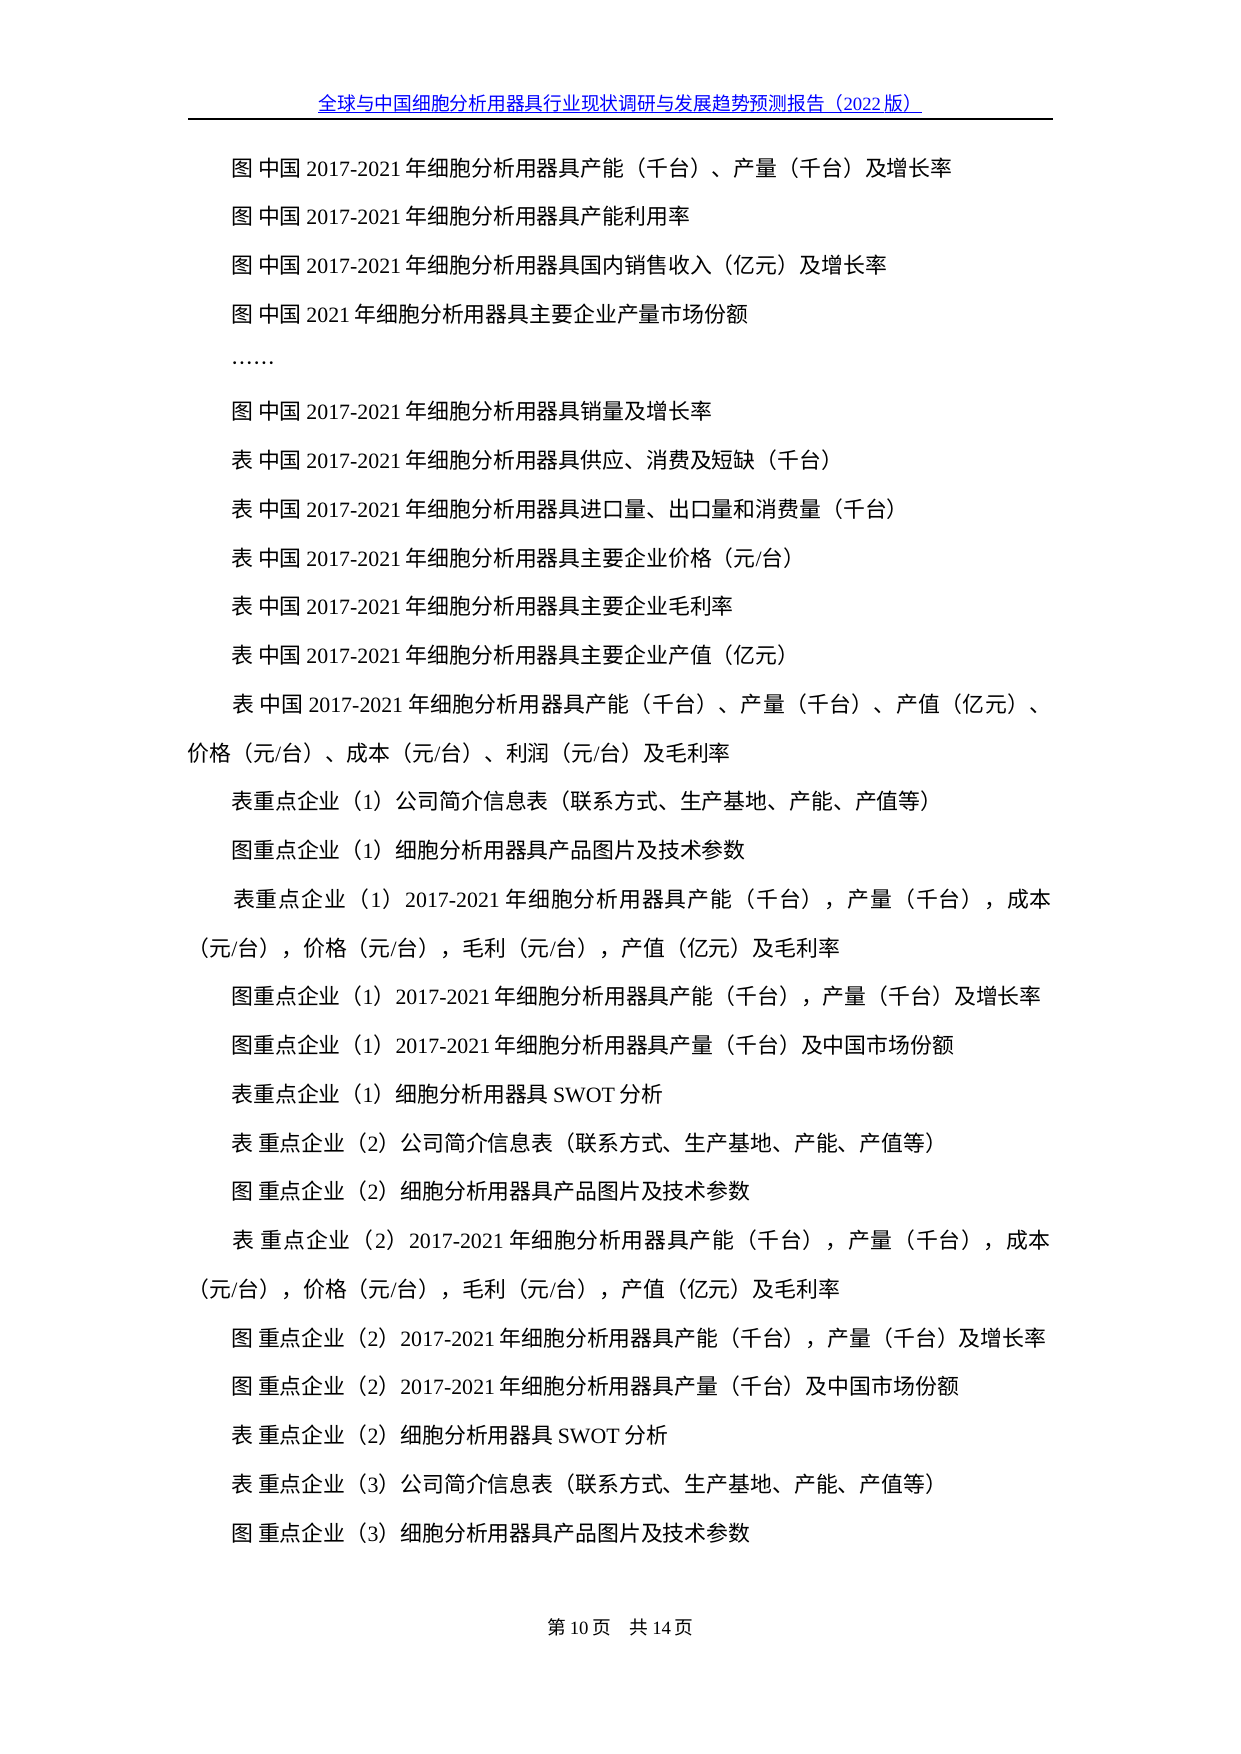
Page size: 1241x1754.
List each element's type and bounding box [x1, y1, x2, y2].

text [187, 150, 1053, 1548]
